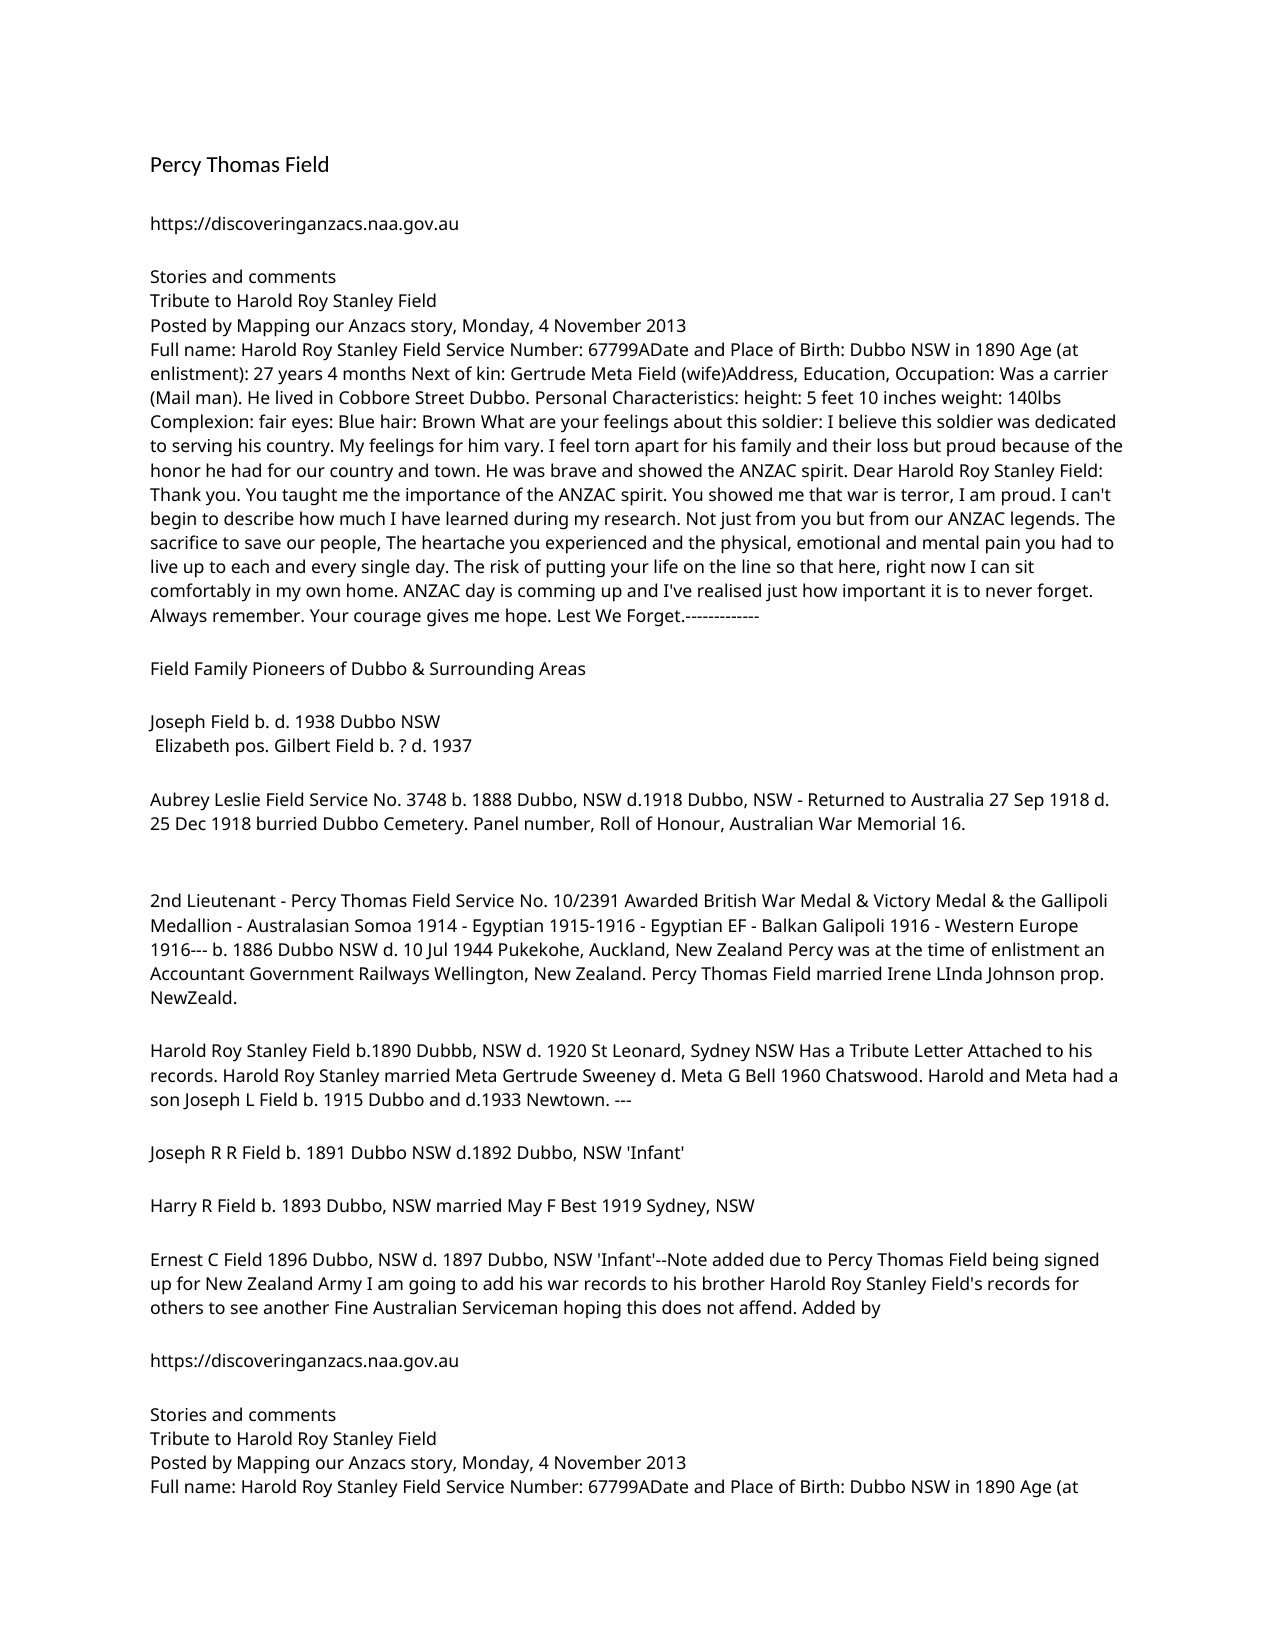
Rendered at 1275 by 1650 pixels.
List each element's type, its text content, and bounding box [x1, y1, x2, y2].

text Harry R Field b. 1893 Dubbo, NSW married May F Best 1919 Sydney, NSW [150, 1194, 1125, 1218]
text https://discoveringanzacs.naa.gov.au [150, 1349, 1125, 1373]
text Joseph Field b. d. 1938 Dubbo NSW Elizabeth pos. Gilbert Field b. ? d. 1937 [150, 710, 1125, 758]
text Field Family Pioneers of Dubbo & Surrounding Areas [150, 656, 1125, 681]
text https://discoveringanzacs.naa.gov.au [150, 211, 1125, 236]
text Ernest C Field 1896 Dubbo, NSW d. 1897 Dubbo, NSW 'Infant'--Note added due to Percy Thomas Field being signed up for New Zealand Army I am going to add his war records to his brother Harold Roy Stanley Field's records for others to see another Fine Australian Serviceman hoping this does not affend. Added by [150, 1247, 1125, 1320]
text Joseph R R Field b. 1891 Dubbo NSW d.1892 Dubbo, NSW 'Infant' [150, 1141, 1125, 1165]
text 2nd Lieutenant - Percy Thomas Field Service No. 10/2391 Awarded British War Medal & Victory Medal & the Gallipoli Medallion - Australasian Somoa 1914 - Egyptian 1915-1916 - Egyptian EF - Balkan Galipoli 1916 - Western Europe 1916--- b. 1886 Dubbo NSW d. 10 Jul 1944 Pukekohe, Auckland, New Zealand Percy was at the time of enlistment an Accountant Government Railways Wellington, New Zealand. Percy Thomas Field married Irene LInda Johnson prop. NewZeald. [150, 865, 1125, 1010]
text Harold Roy Stanley Field b.1890 Dubbb, NSW d. 1920 St Leonard, Sydney NSW Has a Tribute Letter Attached to his records. Harold Roy Stanley married Meta Gertrude Sweeney d. Meta G Bell 1960 Chatswood. Harold and Meta had a son Joseph L Field b. 1915 Dubbo and d.1933 Newtown. --- [150, 1039, 1125, 1111]
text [150, 1402, 1125, 1499]
text Percy Thomas Field [150, 150, 1125, 178]
text Aubrey Leslie Field Service No. 3748 b. 1888 Dubbo, NSW d.1918 Dubbo, NSW - Returned to Australia 27 Sep 1918 d. 25 Dec 1918 burried Dubbo Cemetery. Panel number, Roll of Honour, Australian War Memorial 16. [150, 787, 1125, 836]
